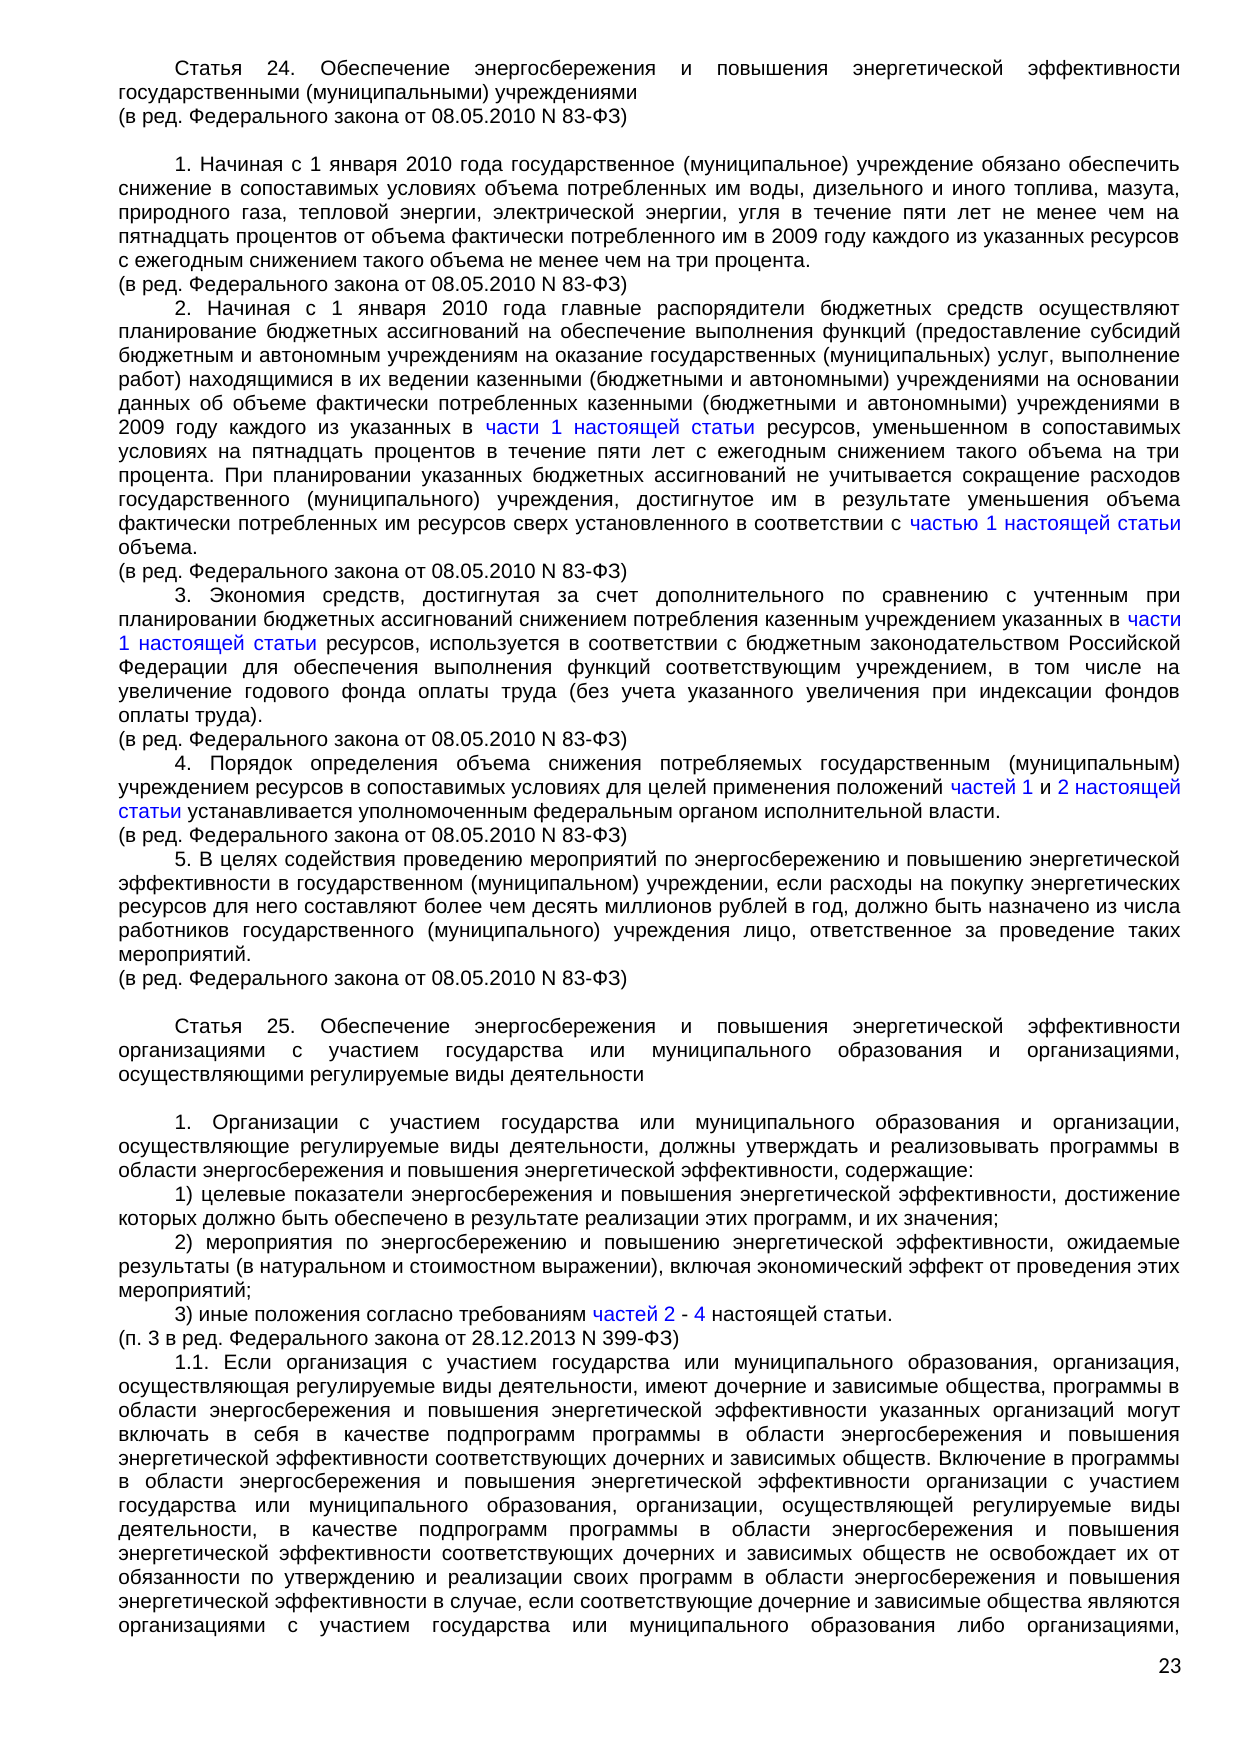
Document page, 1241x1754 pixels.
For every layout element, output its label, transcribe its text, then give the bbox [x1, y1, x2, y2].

text (п. 3 в ред. Федерального закона от 28.12.2013 N 399-ФЗ) [118, 1326, 1181, 1349]
text (в ред. Федерального закона от 08.05.2010 N 83-ФЗ) [118, 104, 1181, 128]
text 1) целевые показатели энергосбережения и повышения энергетической эффективности, достижение которых должно быть обеспечено в результате реализации этих программ, и их значения; [118, 1182, 1181, 1230]
text (в ред. Федерального закона от 08.05.2010 N 83-ФЗ) [118, 559, 1181, 583]
text 2. Начиная с 1 января 2010 года главные распорядители бюджетных средств осуществляют планирование бюджетных ассигнований на обеспечение выполнения функций (предоставление субсидий бюджетным и автономным учреждениям на оказание государственных (муниципальных) услуг, выполнение работ) находящимися в их ведении казенными (бюджетными и автономными) учреждениями на основании данных об объеме фактически потребленных казенными (бюджетными и автономными) учреждениями в 2009 году каждого из указанных в части 1 настоящей статьи ресурсов, уменьшенном в сопоставимых условиях на пятнадцать процентов в течение пяти лет с ежегодным снижением такого объема на три процента. При планировании указанных бюджетных ассигнований не учитывается сокращение расходов государственного (муниципального) учреждения, достигнутое им в результате уменьшения объема фактически потребленных им ресурсов сверх установленного в соответствии с частью 1 настоящей статьи объема. [118, 295, 1181, 559]
text (в ред. Федерального закона от 08.05.2010 N 83-ФЗ) [118, 727, 1181, 751]
text (в ред. Федерального закона от 08.05.2010 N 83-ФЗ) [118, 271, 1181, 295]
text 1. Организации с участием государства или муниципального образования и организации, осуществляющие регулируемые виды деятельности, должны утверждать и реализовывать программы в области энергосбережения и повышения энергетической эффективности, содержащие: [118, 1110, 1181, 1182]
text (в ред. Федерального закона от 08.05.2010 N 83-ФЗ) [118, 822, 1181, 846]
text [118, 1349, 1181, 1637]
text 3) иные положения согласно требованиям частей 2 - 4 настоящей статьи. [118, 1302, 1181, 1326]
text Статья 25. Обеспечение энергосбережения и повышения энергетической эффективности организациями с участием государства или муниципального образования и организациями, осуществляющими регулируемые виды деятельности [118, 1014, 1181, 1086]
text 2) мероприятия по энергосбережению и повышению энергетической эффективности, ожидаемые результаты (в натуральном и стоимостном выражении), включая экономический эффект от проведения этих мероприятий; [118, 1230, 1181, 1302]
text (в ред. Федерального закона от 08.05.2010 N 83-ФЗ) [118, 966, 1181, 990]
text 5. В целях содействия проведению мероприятий по энергосбережению и повышению энергетической эффективности в государственном (муниципальном) учреждении, если расходы на покупку энергетических ресурсов для него составляют более чем десять миллионов рублей в год, должно быть назначено из числа работников государственного (муниципального) учреждения лицо, ответственное за проведение таких мероприятий. [118, 846, 1181, 966]
text 1. Начиная с 1 января 2010 года государственное (муниципальное) учреждение обязано обеспечить снижение в сопоставимых условиях объема потребленных им воды, дизельного и иного топлива, мазута, природного газа, тепловой энергии, электрической энергии, угля в течение пяти лет не менее чем на пятнадцать процентов от объема фактически потребленного им в 2009 году каждого из указанных ресурсов с ежегодным снижением такого объема не менее чем на три процента. [118, 152, 1181, 271]
text 3. Экономия средств, достигнутая за счет дополнительного по сравнению с учтенным при планировании бюджетных ассигнований снижением потребления казенным учреждением указанных в части 1 настоящей статьи ресурсов, используется в соответствии с бюджетным законодательством Российской Федерации для обеспечения выполнения функций соответствующим учреждением, в том числе на увеличение годового фонда оплаты труда (без учета указанного увеличения при индексации фондов оплаты труда). [118, 583, 1181, 727]
text 4. Порядок определения объема снижения потребляемых государственным (муниципальным) учреждением ресурсов в сопоставимых условиях для целей применения положений частей 1 и 2 настоящей статьи устанавливается уполномоченным федеральным органом исполнительной власти. [118, 751, 1181, 822]
text Статья 24. Обеспечение энергосбережения и повышения энергетической эффективности государственными (муниципальными) учреждениями [118, 56, 1181, 104]
